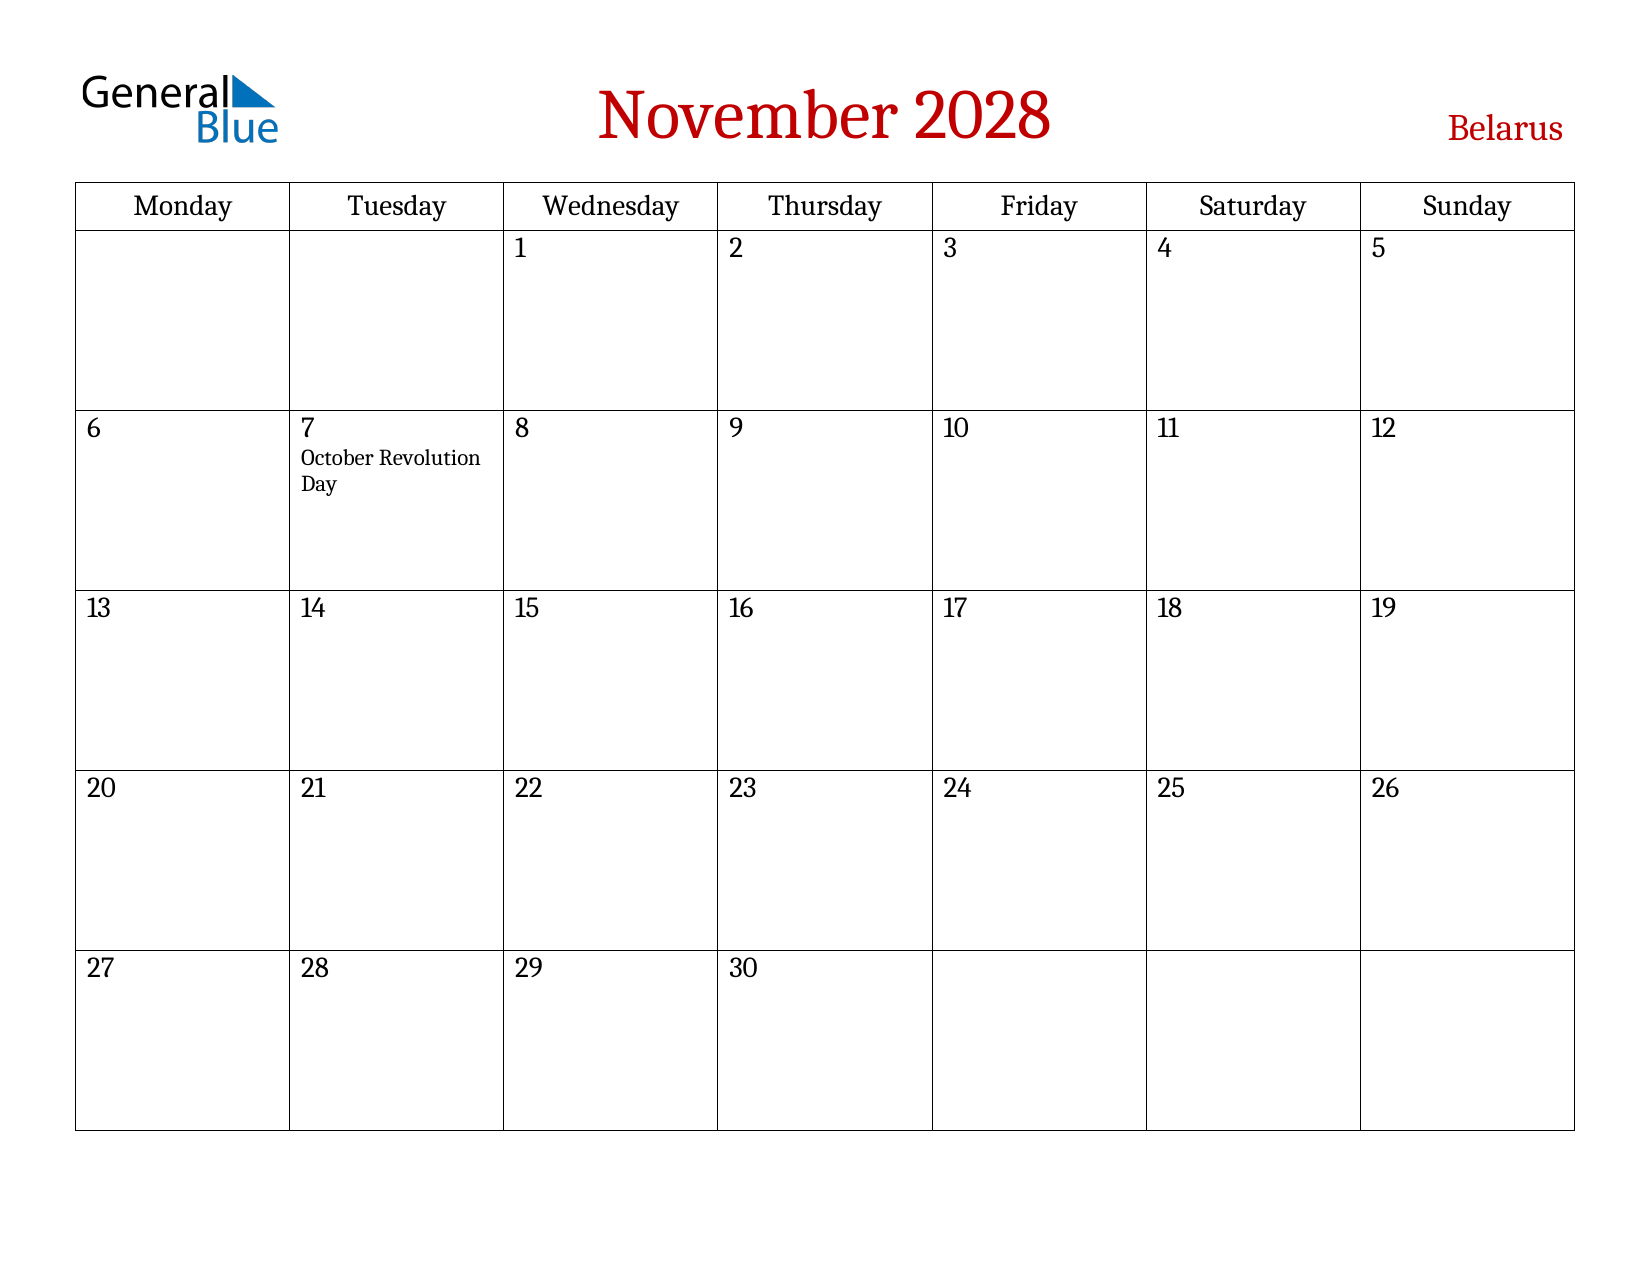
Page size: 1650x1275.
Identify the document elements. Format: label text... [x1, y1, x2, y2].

table_cell 27 [76, 951, 289, 985]
picture [82, 75, 278, 143]
table_cell 29 [504, 951, 717, 985]
table_cell [290, 625, 503, 770]
table_cell [290, 265, 503, 410]
table_cell [1147, 805, 1360, 950]
table_cell [76, 805, 289, 950]
table_cell [718, 985, 932, 1130]
table_cell [76, 445, 289, 590]
table_header [76, 75, 503, 182]
table_cell Saturday [1147, 183, 1360, 230]
table_cell 21 [290, 771, 503, 805]
table_cell [504, 265, 717, 410]
table_cell 30 [718, 951, 932, 985]
table_cell 28 [290, 951, 503, 985]
table_cell 15 [504, 591, 717, 625]
table_cell 11 [1147, 411, 1360, 444]
table_cell [1147, 265, 1360, 410]
table_cell [1147, 625, 1360, 770]
table_cell [1361, 805, 1574, 950]
table_cell October Revolution Day [290, 445, 503, 590]
table_cell [504, 625, 717, 770]
table_cell 9 [718, 411, 932, 444]
table_cell Monday [76, 183, 289, 230]
table_cell 14 [290, 591, 503, 625]
table_cell [504, 805, 717, 950]
table_cell 7 [290, 411, 503, 444]
table_cell [76, 985, 289, 1130]
table_cell [1361, 265, 1574, 410]
table_cell [290, 985, 503, 1130]
table_cell Friday [933, 183, 1146, 230]
table_cell [504, 985, 717, 1130]
table_cell [1361, 625, 1574, 770]
table_cell 10 [933, 411, 1146, 444]
table_cell [1147, 445, 1360, 590]
table_header Belarus [1146, 75, 1574, 182]
table_cell 25 [1147, 771, 1360, 805]
table_cell 23 [718, 771, 932, 805]
table_cell [718, 625, 932, 770]
table_cell [933, 985, 1146, 1130]
table_cell [1147, 985, 1360, 1130]
table_cell [1361, 445, 1574, 590]
table_cell [933, 951, 1146, 985]
table_cell [290, 231, 503, 264]
table_cell [1361, 985, 1574, 1130]
table_cell [76, 265, 289, 410]
table_cell 12 [1361, 411, 1574, 444]
table_cell 5 [1361, 231, 1574, 264]
table_cell Wednesday [504, 183, 717, 230]
table_cell Tuesday [290, 183, 503, 230]
table_header November 2028 [504, 75, 1146, 182]
table_cell [933, 265, 1146, 410]
table_cell 16 [718, 591, 932, 625]
table_cell Sunday [1361, 183, 1574, 230]
table_cell [504, 445, 717, 590]
table_cell Thursday [718, 183, 932, 230]
table_cell [76, 625, 289, 770]
table_cell [76, 231, 289, 264]
table_cell 26 [1361, 771, 1574, 805]
table_cell 20 [76, 771, 289, 805]
table_cell [718, 805, 932, 950]
table_cell 6 [76, 411, 289, 444]
table_cell 4 [1147, 231, 1360, 264]
table_cell [933, 625, 1146, 770]
table_cell 3 [933, 231, 1146, 264]
table_cell 18 [1147, 591, 1360, 625]
table_cell [933, 445, 1146, 590]
table_cell 2 [718, 231, 932, 264]
table_cell 22 [504, 771, 717, 805]
table_cell 8 [504, 411, 717, 444]
table_cell [718, 265, 932, 410]
table_cell 1 [504, 231, 717, 264]
table_cell [718, 445, 932, 590]
table_cell [1361, 951, 1574, 985]
table_cell [290, 805, 503, 950]
table_cell 17 [933, 591, 1146, 625]
table_cell [933, 805, 1146, 950]
table_cell [1147, 951, 1360, 985]
table_cell 24 [933, 771, 1146, 805]
table_cell 19 [1361, 591, 1574, 625]
table_cell 13 [76, 591, 289, 625]
